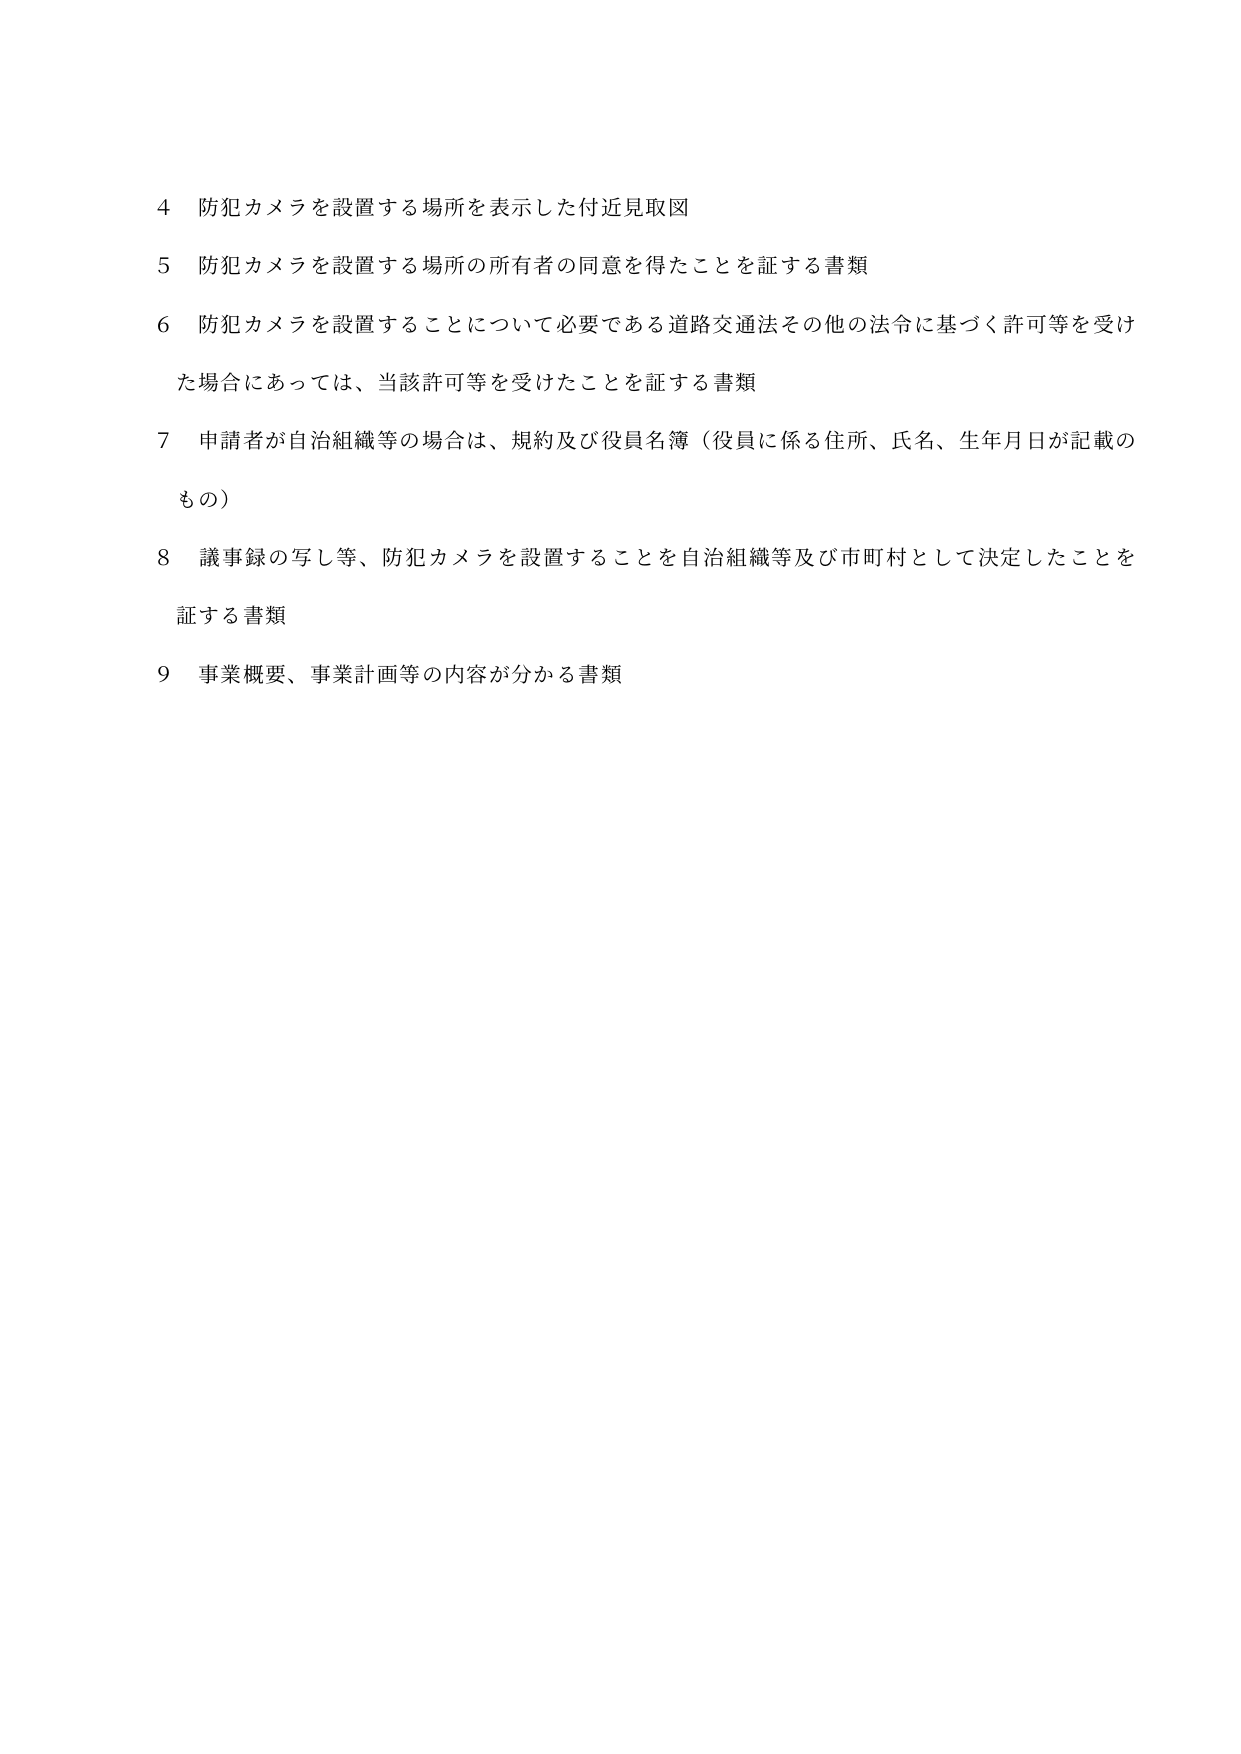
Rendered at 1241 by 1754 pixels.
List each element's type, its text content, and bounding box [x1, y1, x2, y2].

text ４ 防犯カメラを設置する場所を表示した付近見取図 [131, 177, 1139, 236]
text ７ 申請者が自治組織等の場合は、規約及び役員名簿（役員に係る住所、氏名、生年月日が記載のもの） [153, 411, 1139, 527]
text ９ 事業概要、事業計画等の内容が分かる書類 [152, 644, 1139, 702]
text ６ 防犯カメラを設置することについて必要である道路交通法その他の法令に基づく許可等を受けた場合にあっては、当該許可等を受けたことを証する書類 [152, 294, 1139, 411]
text ８ 議事録の写し等、防犯カメラを設置することを自治組織等及び市町村として決定したことを証する書類 [152, 527, 1139, 644]
text ５ 防犯カメラを設置する場所の所有者の同意を得たことを証する書類 [131, 236, 1139, 294]
